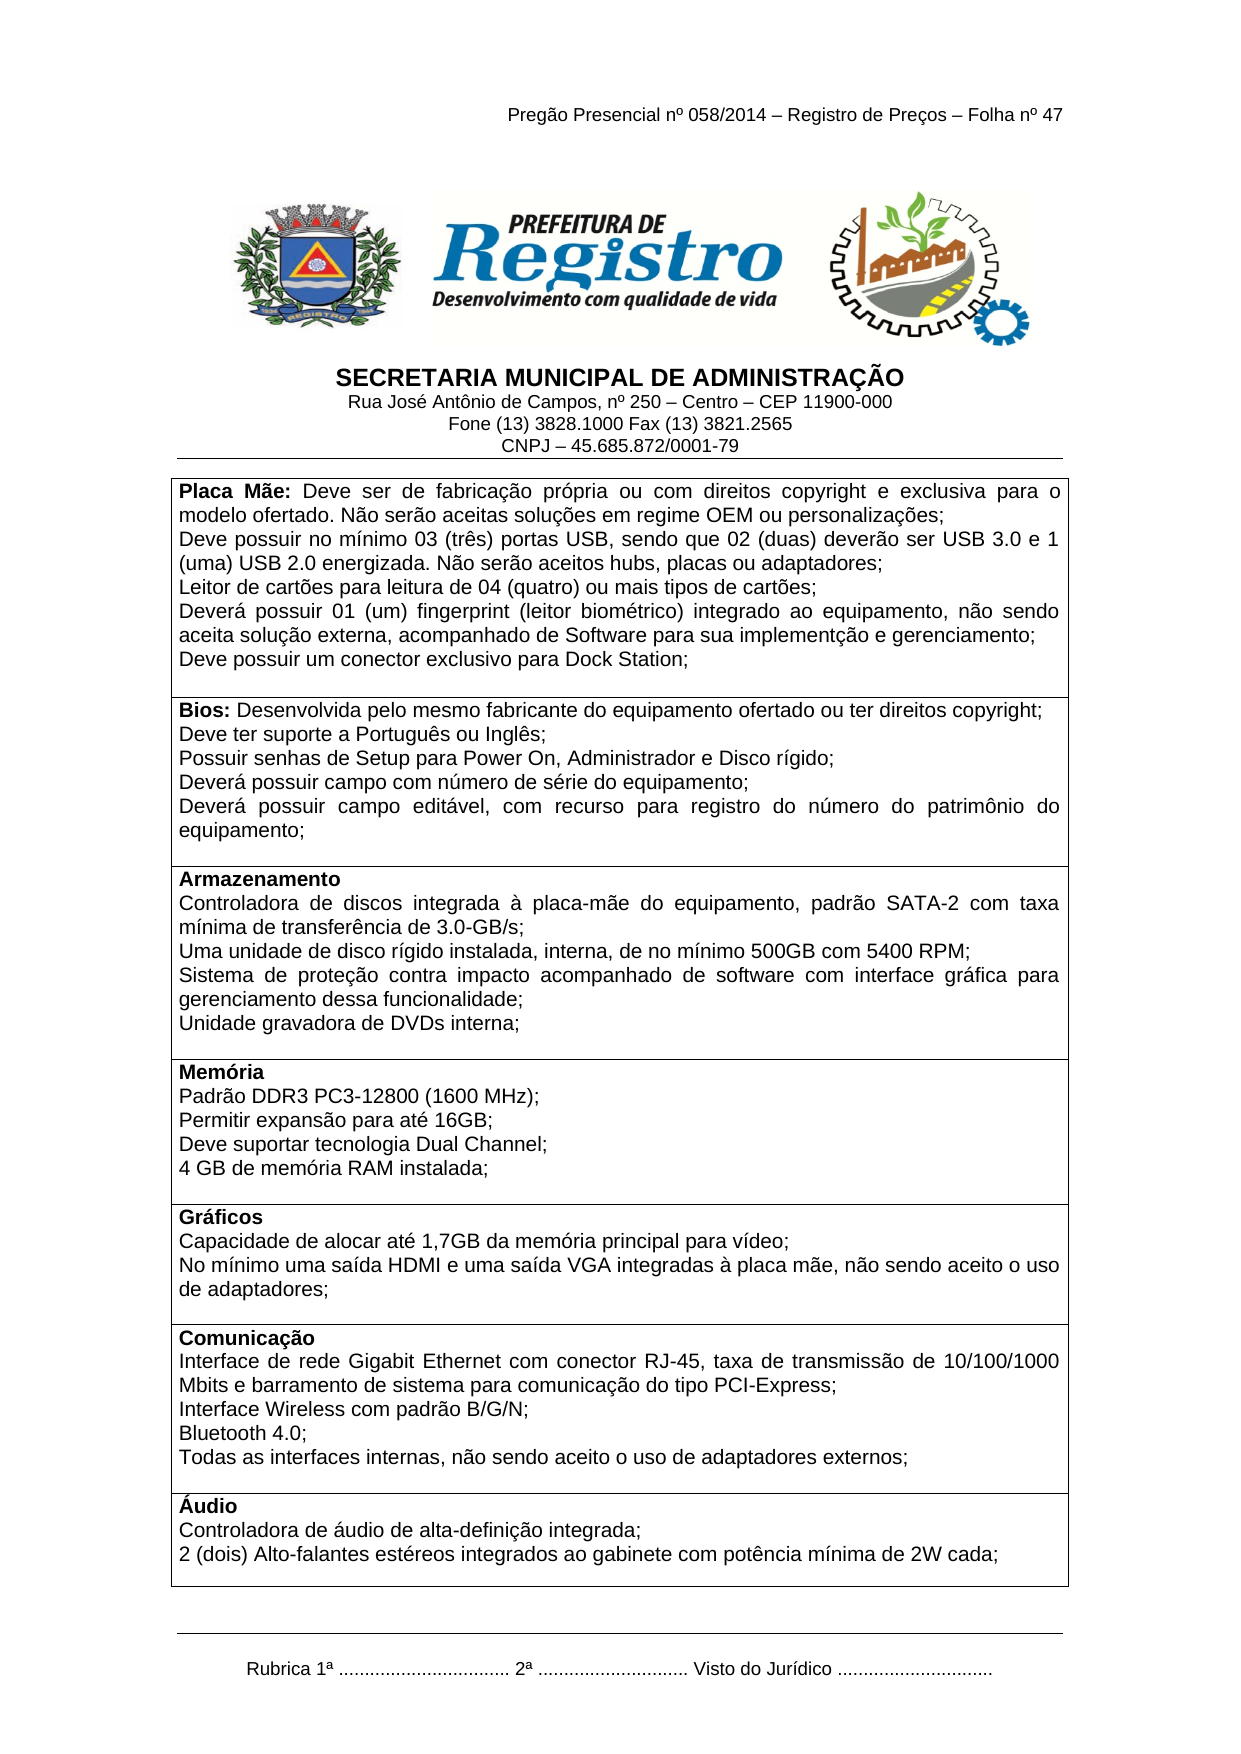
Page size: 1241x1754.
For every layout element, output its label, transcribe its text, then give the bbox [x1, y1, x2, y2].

table_cell Armazenamento Controladora de discos integrada à placa-mãe do equipamento, padrão SATA-2 com taxa mínima de transferência de 3.0-GB/s; Uma unidade de disco rígido instalada, interna, de no mínimo 500GB com 5400 RPM; Sistema de proteção contra impacto acompanhado de software com interface gráfica para gerenciamento dessa funcionalidade; Unidade gravadora de DVDs interna; [172, 867, 1068, 1059]
picture [193, 190, 1047, 346]
table_cell Placa Mãe: Deve ser de fabricação própria ou com direitos copyright e exclusiva para o modelo ofertado. Não serão aceitas soluções em regime OEM ou personalizações; Deve possuir no mínimo 03 (três) portas USB, sendo que 02 (duas) deverão ser USB 3.0 e 1 (uma) USB 2.0 energizada. Não serão aceitos hubs, placas ou adaptadores; Leitor de cartões para leitura de 04 (quatro) ou mais tipos de cartões; Deverá possuir 01 (um) fingerprint (leitor biométrico) integrado ao equipamento, não sendo aceita solução externa, acompanhado de Software para sua implementção e gerenciamento; Deve possuir um conector exclusivo para Dock Station; [172, 479, 1068, 697]
table_cell Bios: Desenvolvida pelo mesmo fabricante do equipamento ofertado ou ter direitos copyright; Deve ter suporte a Português ou Inglês; Possuir senhas de Setup para Power On, Administrador e Disco rígido; Deverá possuir campo com número de série do equipamento; Deverá possuir campo editável, com recurso para registro do número do patrimônio do equipamento; [172, 698, 1068, 866]
table_cell Gráficos Capacidade de alocar até 1,7GB da memória principal para vídeo; No mínimo uma saída HDMI e uma saída VGA integradas à placa mãe, não sendo aceito o uso de adaptadores; [172, 1205, 1068, 1324]
table_cell Comunicação Interface de rede Gigabit Ethernet com conector RJ-45, taxa de transmissão de 10/100/1000 Mbits e barramento de sistema para comunicação do tipo PCI-Express; Interface Wireless com padrão B/G/N; Bluetooth 4.0; Todas as interfaces internas, não sendo aceito o uso de adaptadores externos; [172, 1325, 1068, 1493]
table_cell Memória Padrão DDR3 PC3-12800 (1600 MHz); Permitir expansão para até 16GB; Deve suportar tecnologia Dual Channel; 4 GB de memória RAM instalada; [172, 1060, 1068, 1203]
